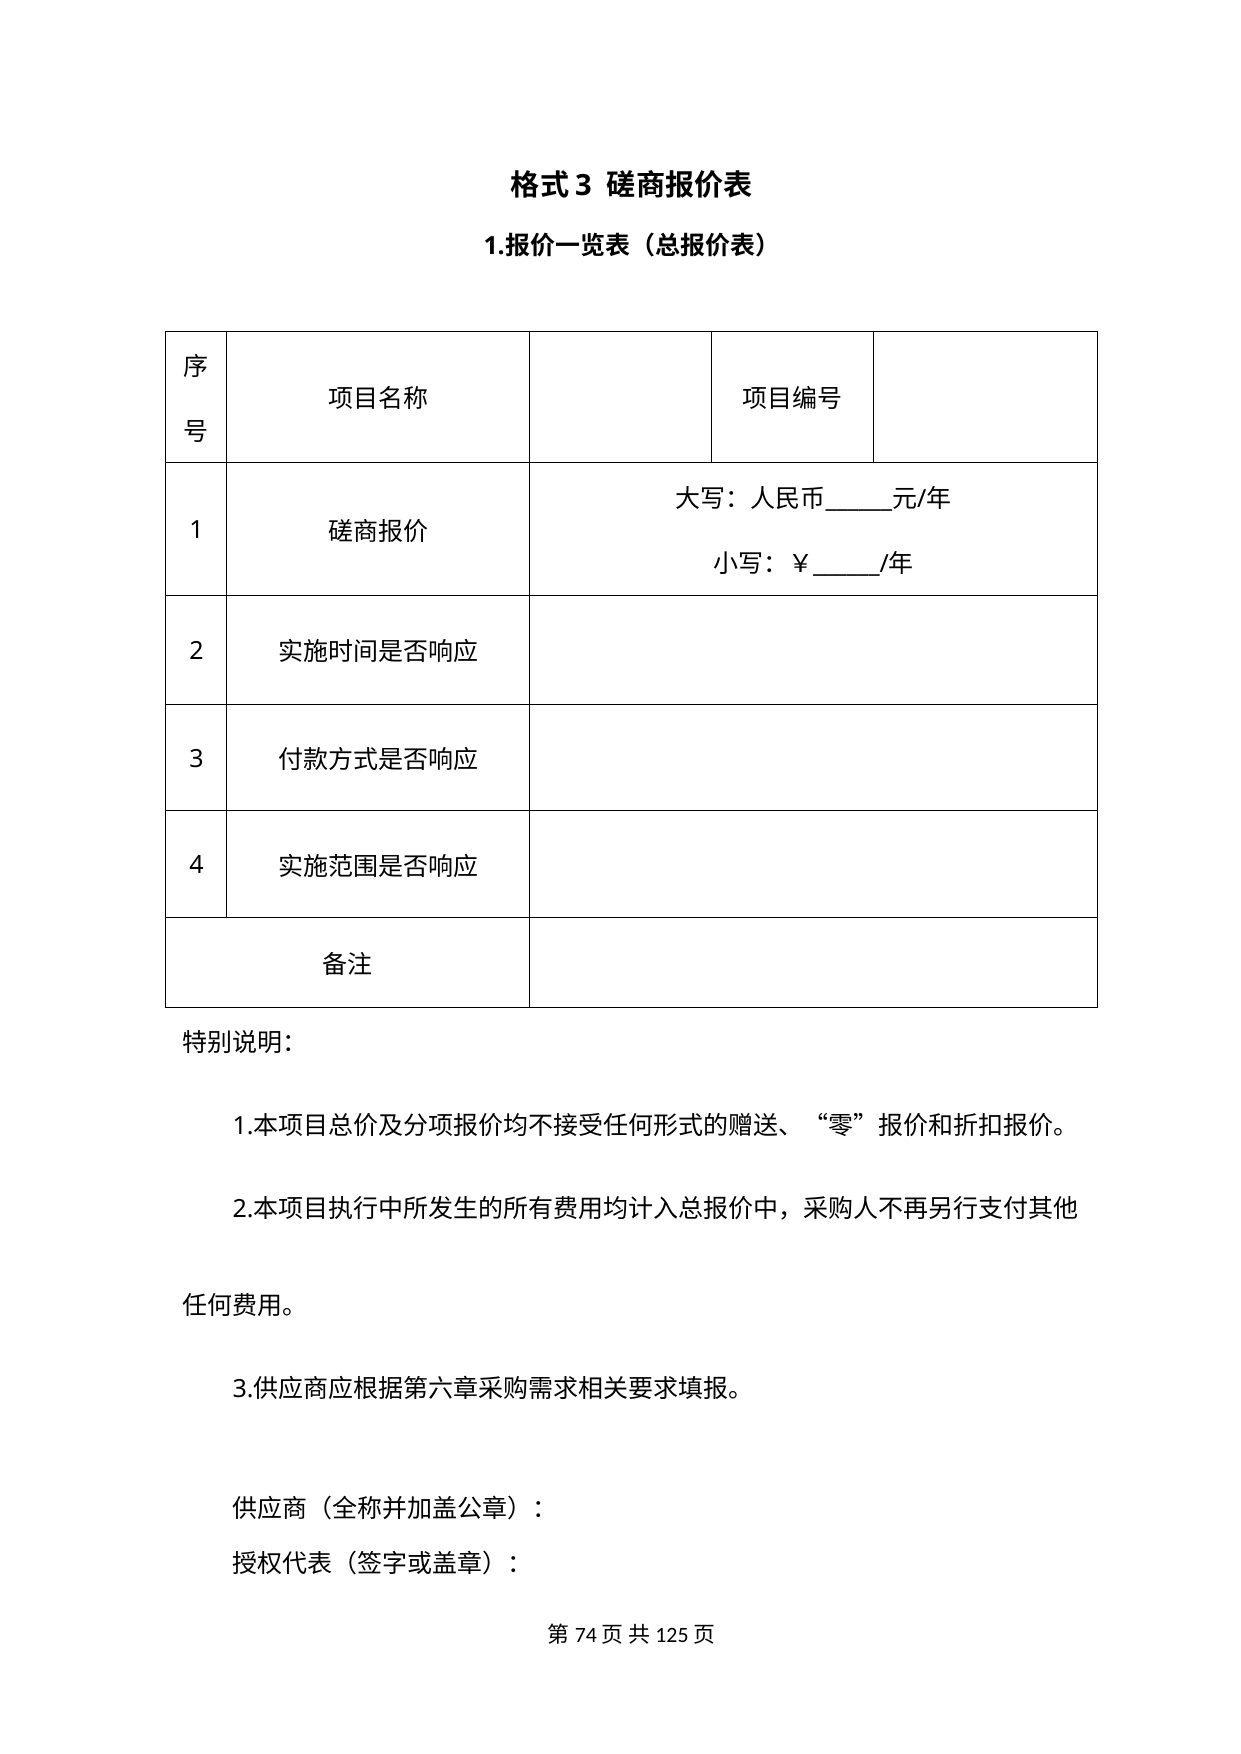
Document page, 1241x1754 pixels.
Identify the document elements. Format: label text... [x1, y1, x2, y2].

table_cell [530, 811, 1097, 917]
text 1.本项目总价及分项报价均不接受任何形式的赠送、“零”报价和折扣报价。 [182, 1091, 1080, 1156]
table_cell [530, 705, 1097, 810]
table_cell 实施范围是否响应 [227, 811, 529, 917]
text 2.本项目执行中所发生的所有费用均计入总报价中，采购人不再另行支付其他任何费用。 [182, 1174, 1080, 1336]
table_cell 备注 [166, 918, 529, 1007]
table_cell 2 [166, 596, 226, 704]
table_cell 4 [166, 811, 226, 917]
table_cell 实施时间是否响应 [227, 596, 529, 704]
table_cell 磋商报价 [227, 463, 529, 595]
table_header 序号 [166, 332, 226, 462]
table_header [874, 332, 1097, 462]
text 1.报价一览表（总报价表） [183, 226, 1080, 262]
text 供应商（全称并加盖公章）： [182, 1489, 1080, 1525]
table_cell [530, 918, 1097, 1007]
table_cell 付款方式是否响应 [227, 705, 529, 810]
table_header 项目名称 [227, 332, 529, 462]
table_cell [530, 596, 1097, 704]
text 授权代表（签字或盖章）： [182, 1543, 1080, 1579]
text 3.供应商应根据第六章采购需求相关要求填报。 [182, 1354, 1080, 1419]
text 特别说明： [182, 1008, 1080, 1073]
table_cell 大写：人民币______元/年 小写：￥______/年 [530, 463, 1097, 595]
table_cell 3 [166, 705, 226, 810]
table_header [530, 332, 711, 462]
table_cell 1 [166, 463, 226, 595]
text 格式3 磋商报价表 [182, 162, 1080, 204]
table_header 项目编号 [712, 332, 873, 462]
